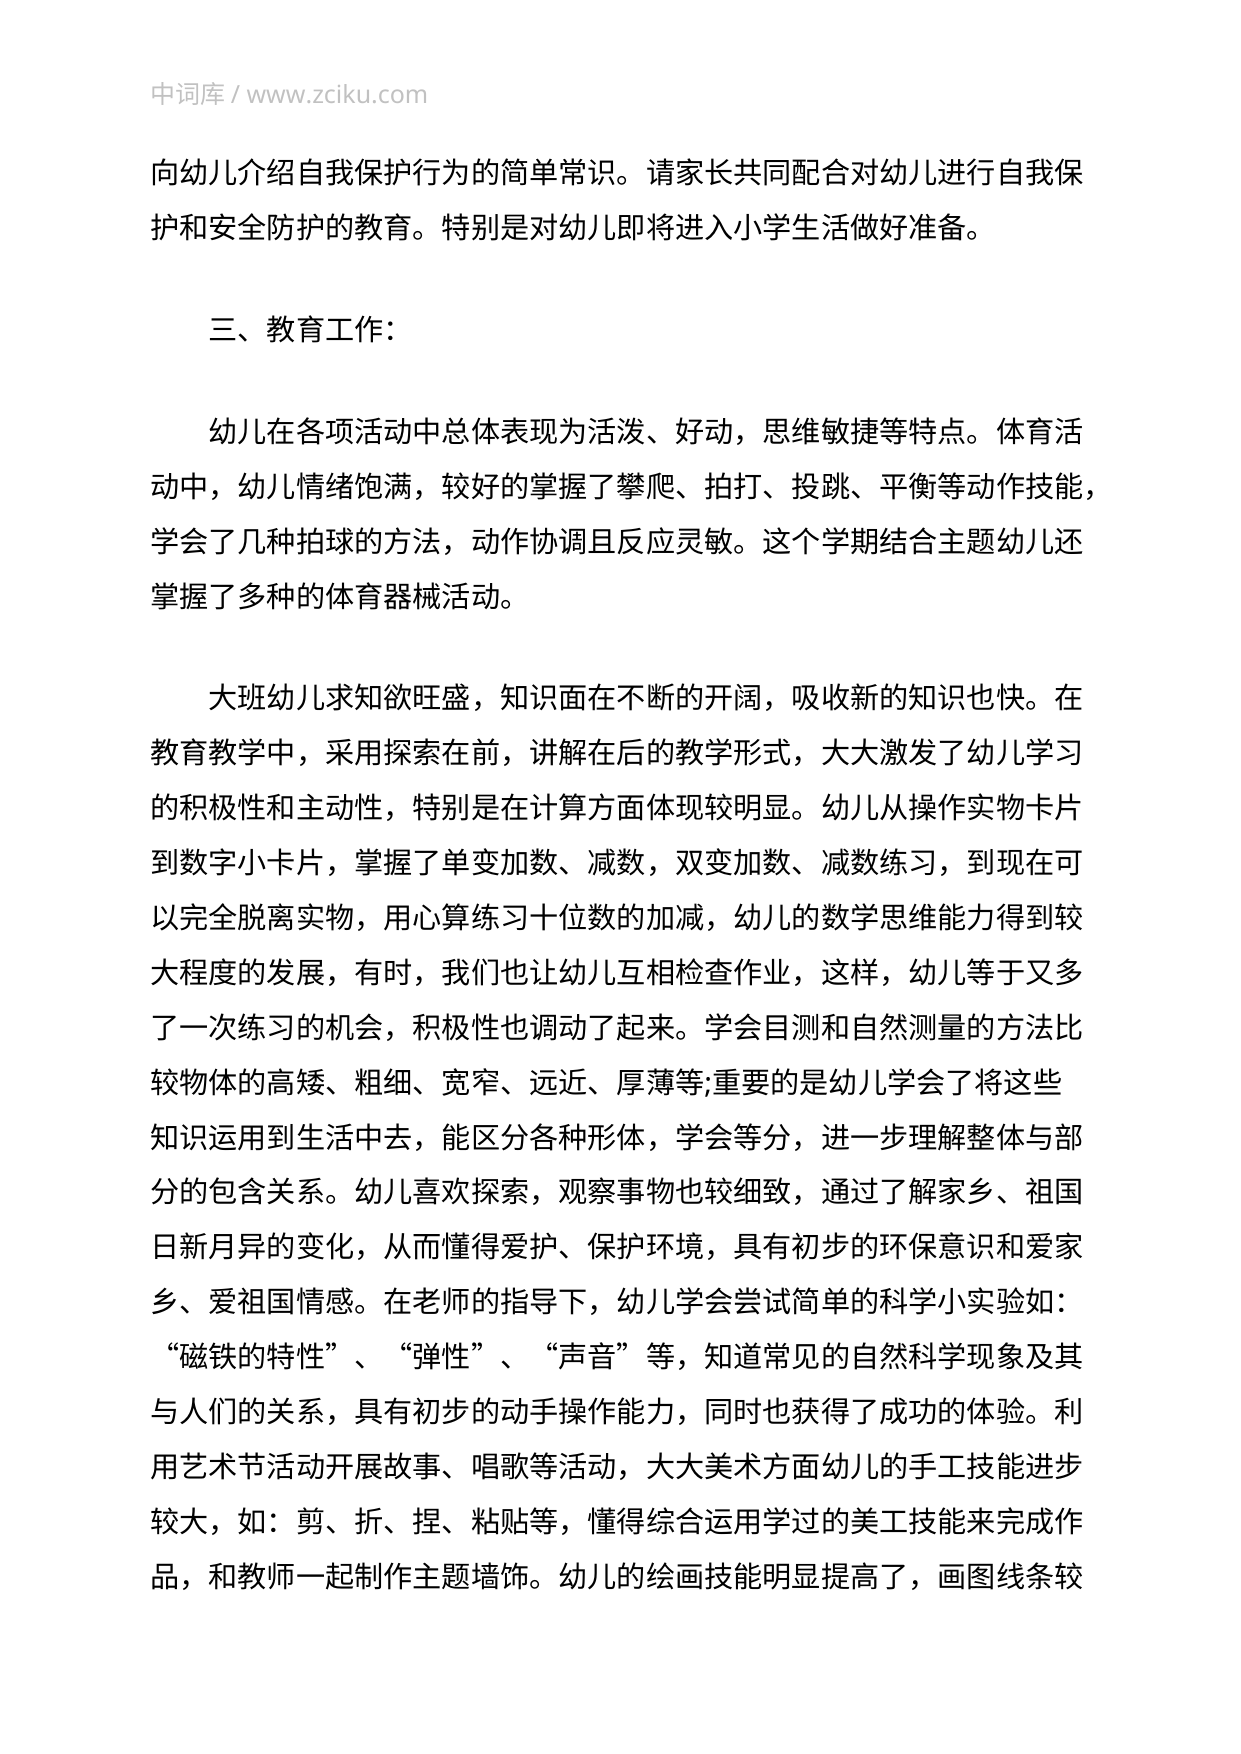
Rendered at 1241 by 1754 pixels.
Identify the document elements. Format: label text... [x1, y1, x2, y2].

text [150, 675, 1090, 1596]
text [150, 150, 1090, 247]
text 幼儿在各项活动中总体表现为活泼、好动，思维敏捷等特点。体育活动中，幼儿情绪饱满，较好的掌握了攀爬、拍打、投跳、平衡等动作技能，学会了几种拍球的方法，动作协调且反应灵敏。这个学期结合主题幼儿还掌握了多种的体育器械活动。 [150, 408, 1090, 615]
text 三、教育工作： [150, 307, 1090, 349]
